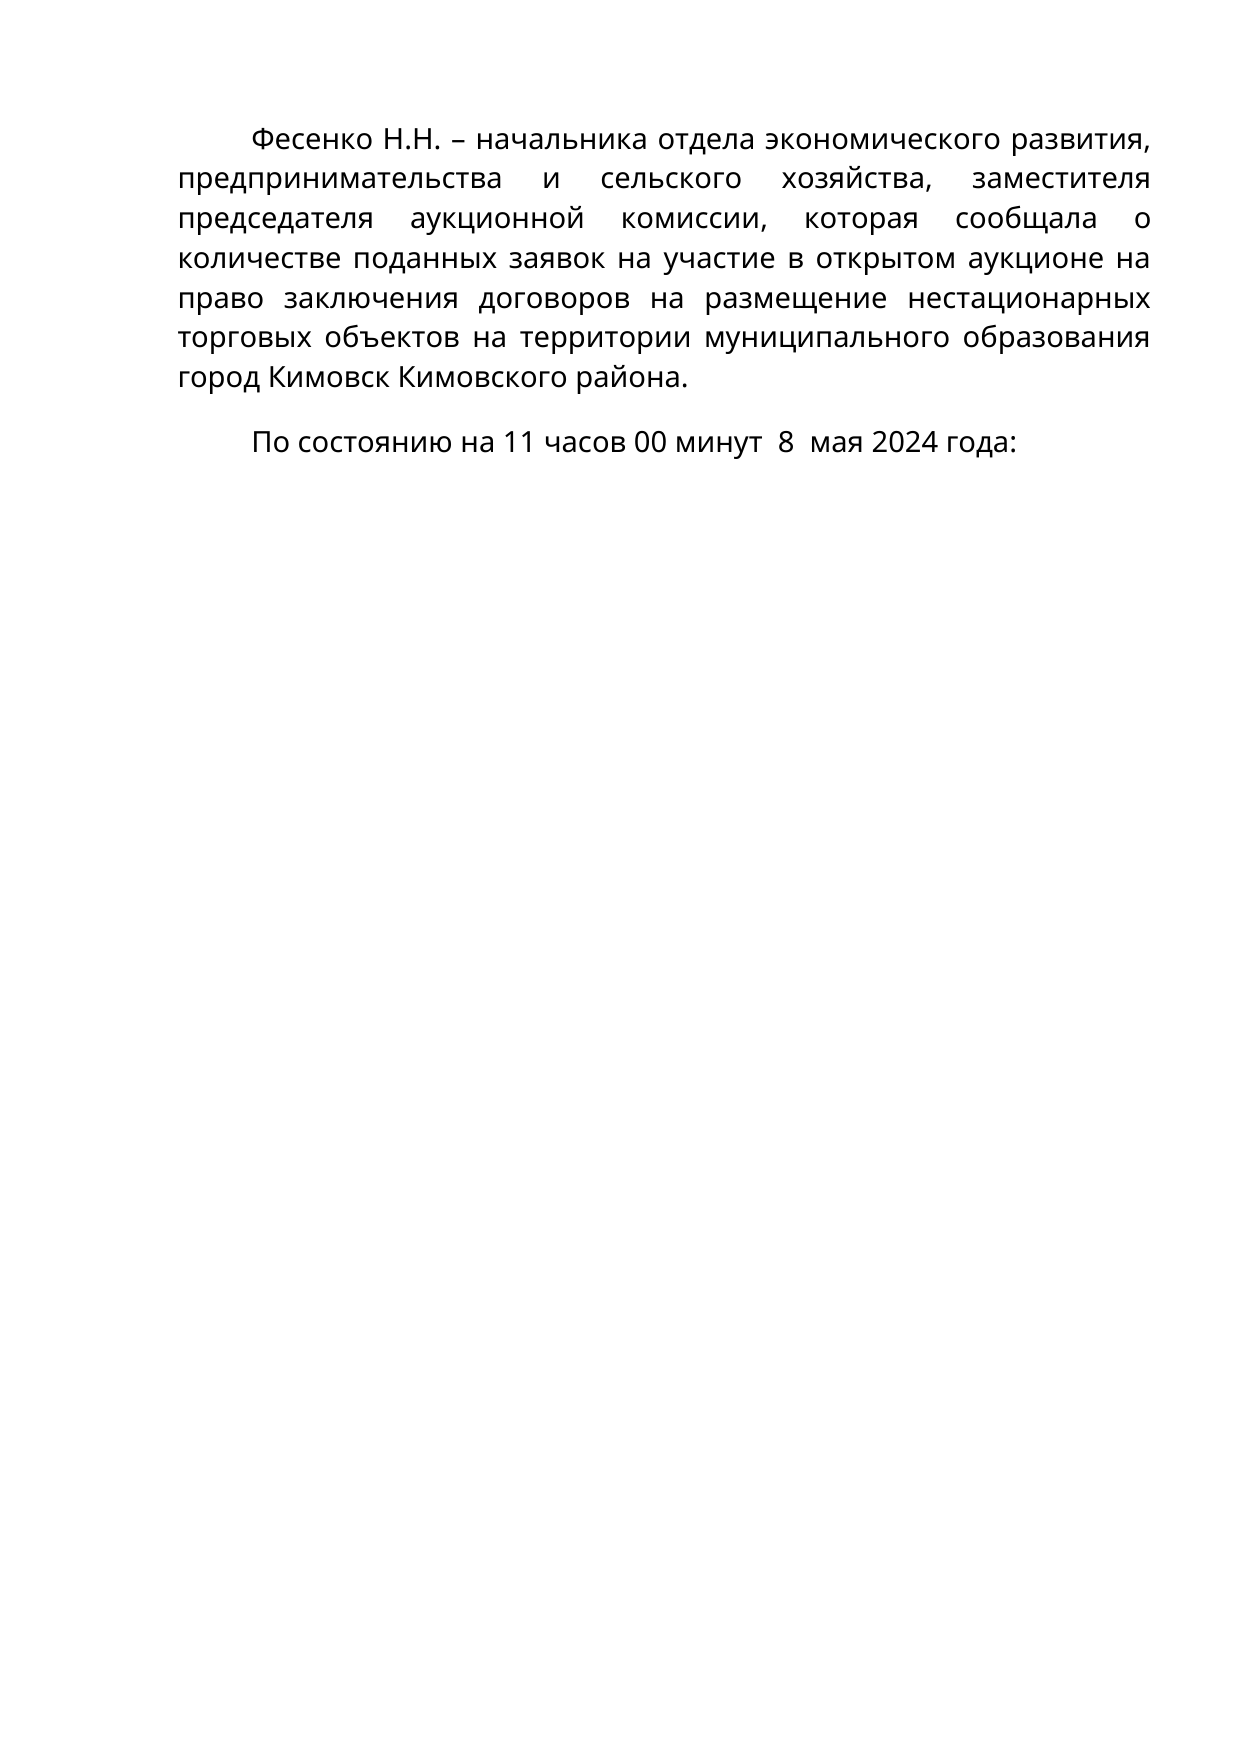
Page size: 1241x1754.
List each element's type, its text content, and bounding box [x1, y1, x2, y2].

text По состоянию на 11 часов 00 минут 8 мая 2024 года: [177, 421, 1152, 461]
text Фесенко Н.Н. – начальника отдела экономического развития, предпринимательства и сельского хозяйства, заместителя председателя аукционной комиссии, которая сообщала о количестве поданных заявок на участие в открытом аукционе на право заключения договоров на размещение нестационарных торговых объектов на территории муниципального образования город Кимовск Кимовского района. [177, 118, 1152, 396]
